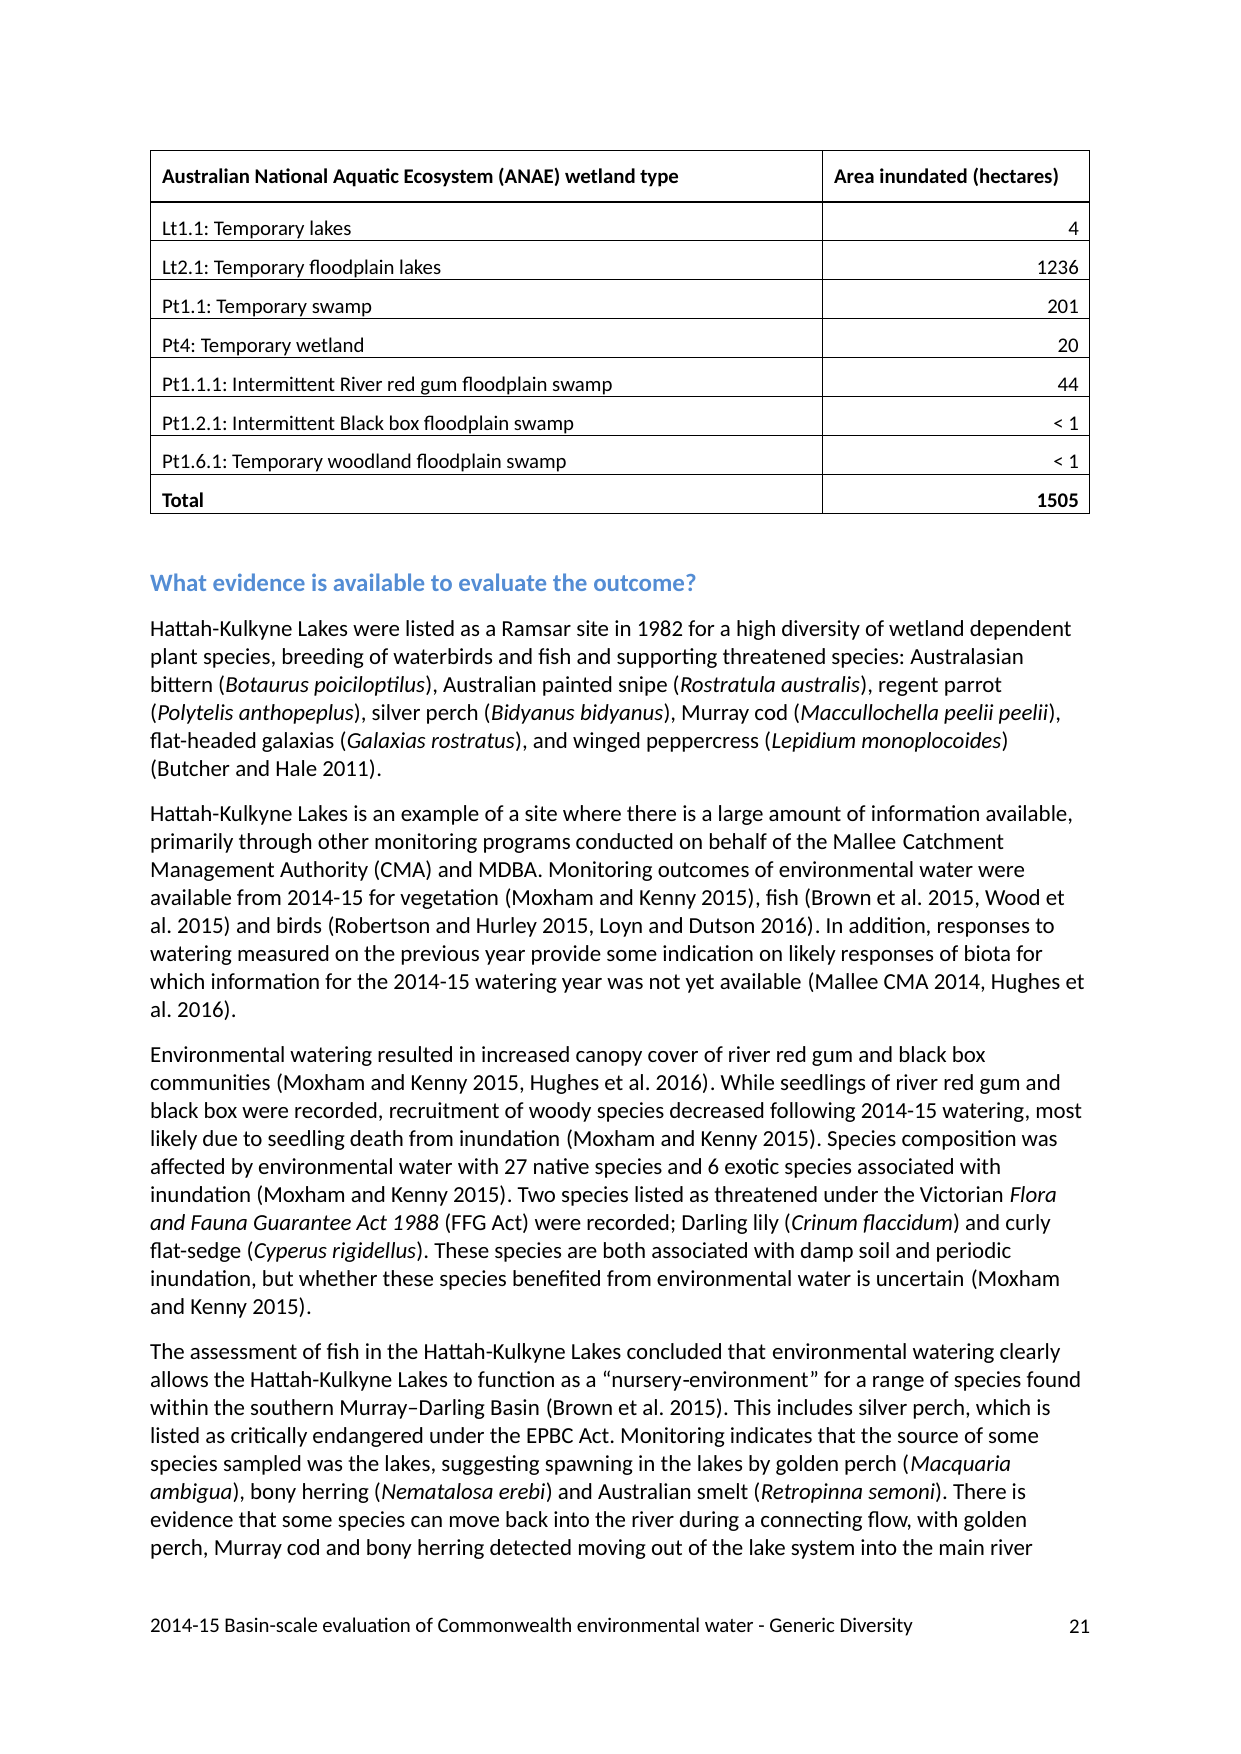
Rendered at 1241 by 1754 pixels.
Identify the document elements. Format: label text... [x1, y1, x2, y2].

table_header Australian National Aquatic Ecosystem (ANAE) wetland type [151, 151, 822, 201]
text Hattah-Kulkyne Lakes is an example of a site where there is a large amount of information available, primarily through other monitoring programs conducted on behalf of the Mallee Catchment Management Authority (CMA) and MDBA. Monitoring outcomes of environmental water were available from 2014-15 for vegetation (Moxham and Kenny 2015), fish (Brown et al. 2015, Wood et al. 2015) and birds (Robertson and Hurley 2015, Loyn and Dutson 2016). In addition, responses to watering measured on the previous year provide some indication on likely responses of biota for which information for the 2014-15 watering year was not yet available (Mallee CMA 2014, Hughes et al. 2016). [150, 799, 1090, 1023]
table_cell Lt1.1: Temporary lakes [151, 203, 822, 240]
table_cell 1236 [823, 241, 1089, 279]
table_header Area inundated (hectares) [823, 151, 1089, 201]
table_cell < 1 [823, 436, 1089, 474]
text Environmental watering resulted in increased canopy cover of river red gum and black box communities (Moxham and Kenny 2015, Hughes et al. 2016). While seedlings of river red gum and black box were recorded, recruitment of woody species decreased following 2014-15 watering, most likely due to seedling death from inundation (Moxham and Kenny 2015). Species composition was affected by environmental water with 27 native species and 6 exotic species associated with inundation (Moxham and Kenny 2015). Two species listed as threatened under the Victorian Flora and Fauna Guarantee Act 1988 (FFG Act) were recorded; Darling lily (Crinum flaccidum) and curly flat-sedge (Cyperus rigidellus). These species are both associated with damp soil and periodic inundation, but whether these species benefited from environmental water is uncertain (Moxham and Kenny 2015). [150, 1040, 1090, 1320]
table_cell Pt1.2.1: Intermittent Black box floodplain swamp [151, 397, 822, 435]
table_cell Pt1.1: Temporary swamp [151, 280, 822, 318]
text Hattah-Kulkyne Lakes were listed as a Ramsar site in 1982 for a high diversity of wetland dependent plant species, breeding of waterbirds and fish and supporting threatened species: Australasian bittern (Botaurus poiciloptilus), Australian painted snipe (Rostratula australis), regent parrot (Polytelis anthopeplus), silver perch (Bidyanus bidyanus), Murray cod (Maccullochella peelii peelii), flat-headed galaxias (Galaxias rostratus), and winged peppercress (Lepidium monoplocoides) (Butcher and Hale 2011). [150, 614, 1090, 782]
table_cell 1505 [823, 475, 1089, 513]
table_cell Pt1.6.1: Temporary woodland floodplain swamp [151, 436, 822, 474]
table_cell 44 [823, 358, 1089, 396]
table_cell Pt4: Temporary wetland [151, 319, 822, 357]
table_cell Total [151, 475, 822, 513]
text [150, 1337, 1090, 1561]
table_cell Pt1.1.1: Intermittent River red gum floodplain swamp [151, 358, 822, 396]
subtitle What evidence is available to evaluate the outcome? [150, 567, 1090, 598]
table_cell 4 [823, 203, 1089, 240]
table_cell 201 [823, 280, 1089, 318]
table_cell < 1 [823, 397, 1089, 435]
table_cell Lt2.1: Temporary floodplain lakes [151, 241, 822, 279]
table_cell 20 [823, 319, 1089, 357]
